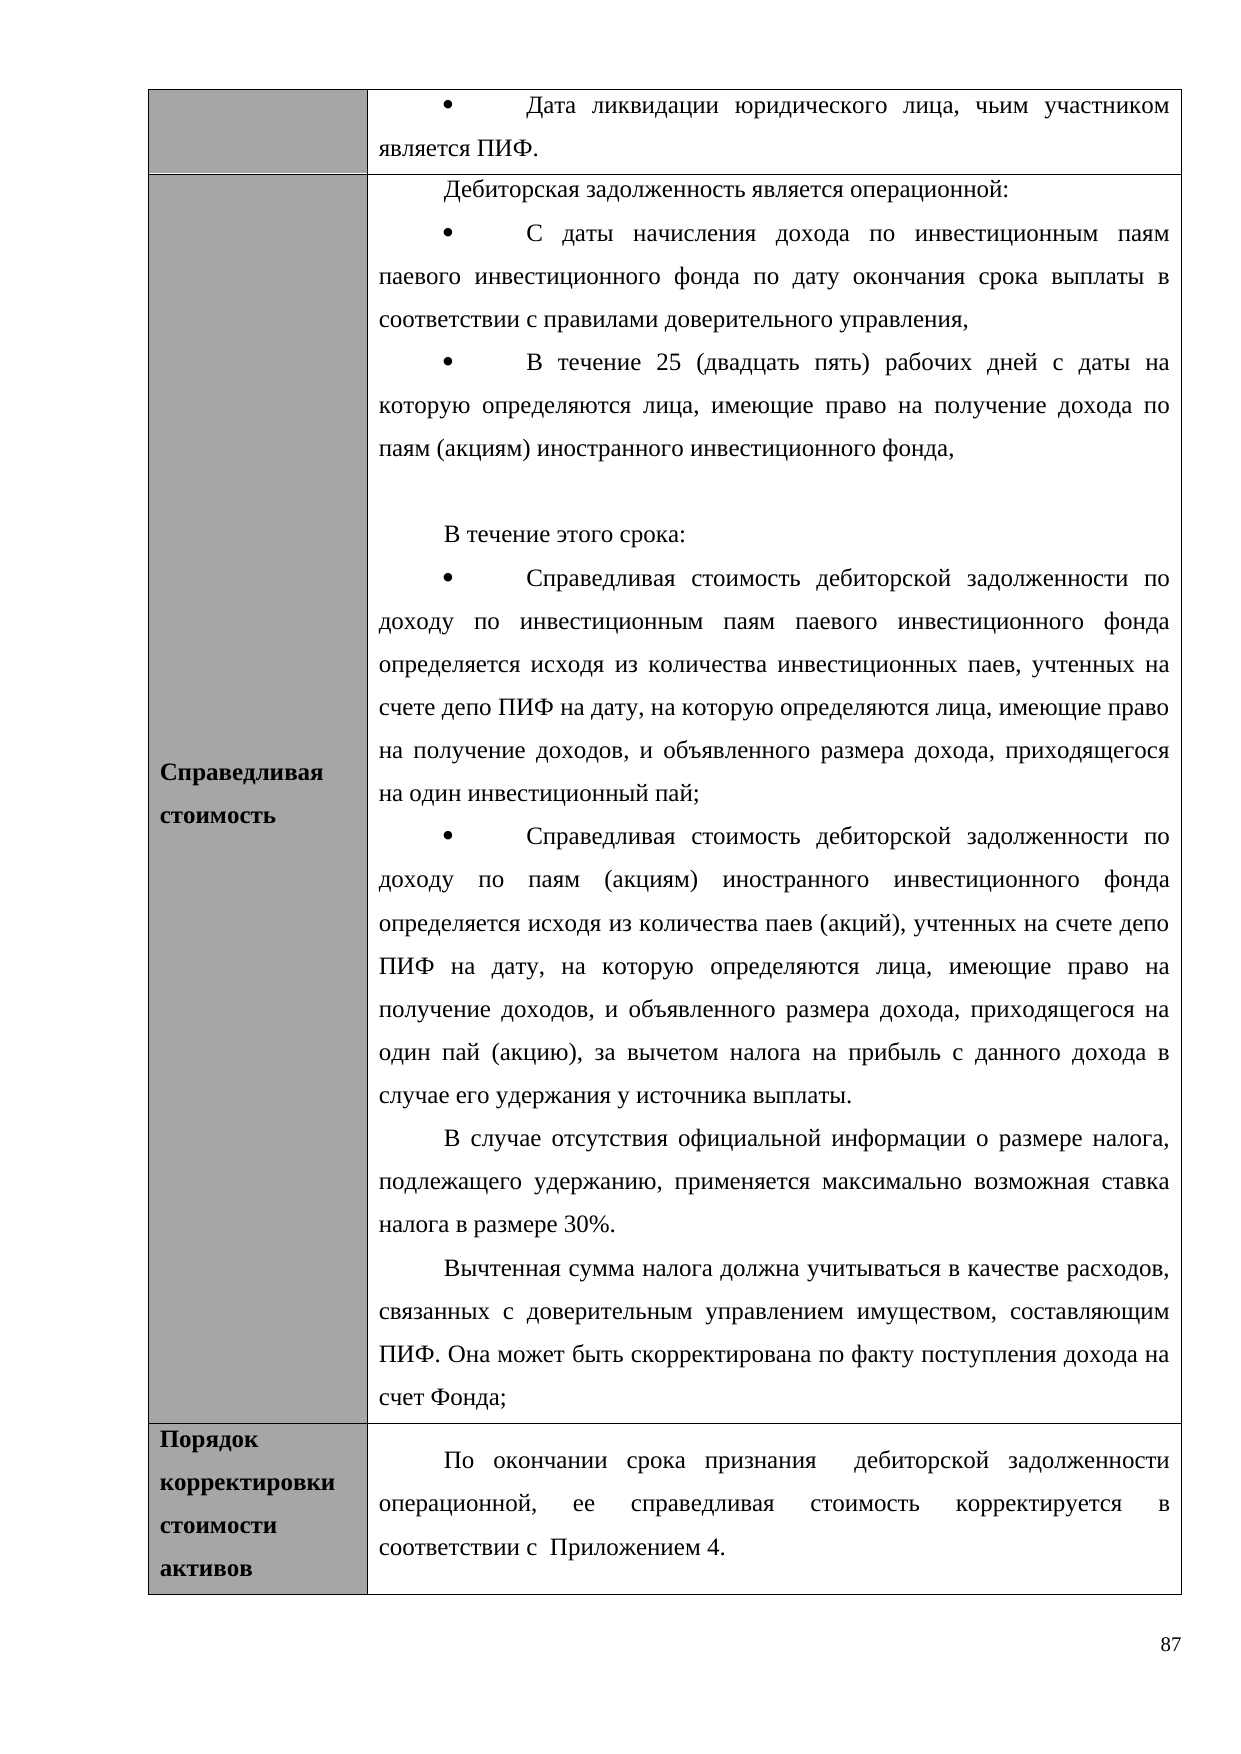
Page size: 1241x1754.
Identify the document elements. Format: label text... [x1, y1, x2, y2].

table_cell Дебиторская задолженность является операционной: С даты начисления дохода по инвестиционным паям паевого инвестиционного фонда по дату окончания срока выплаты в соответствии с правилами доверительного управления, В течение 25 (двадцать пять) рабочих дней с даты на которую определяются лица, имеющие право на получение дохода по паям (акциям) иностранного инвестиционного фонда, В течение этого срока: Справедливая стоимость дебиторской задолженности по доходу по инвестиционным паям паевого инвестиционного фонда определяется исходя из количества инвестиционных паев, учтенных на счете депо ПИФ на дату, на которую определяются лица, имеющие право на получение доходов, и объявленного размера дохода, приходящегося на один инвестиционный пай; Справедливая стоимость дебиторской задолженности по доходу по паям (акциям) иностранного инвестиционного фонда определяется исходя из количества паев (акций), учтенных на счете депо ПИФ на дату, на которую определяются лица, имеющие право на получение доходов, и объявленного размера дохода, приходящегося на один пай (акцию), за вычетом налога на прибыль с данного дохода в случае его удержания у источника выплаты. В случае отсутствия официальной информации о размере налога, подлежащего удержанию, применяется максимально возможная ставка налога в размере 30%. Вычтенная сумма налога должна учитываться в качестве расходов, связанных с доверительным управлением имуществом, составляющим ПИФ. Она может быть скорректирована по факту поступления дохода на счет Фонда; [368, 175, 1181, 1423]
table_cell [149, 90, 367, 173]
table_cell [368, 90, 1181, 173]
table_cell Порядок корректировки стоимости активов [149, 1424, 367, 1594]
table_cell Справедливая стоимость [149, 175, 367, 1423]
table_cell По окончании срока признания дебиторской задолженности операционной, ее справедливая стоимость корректируется в соответствии с Приложением 4. [368, 1424, 1181, 1594]
